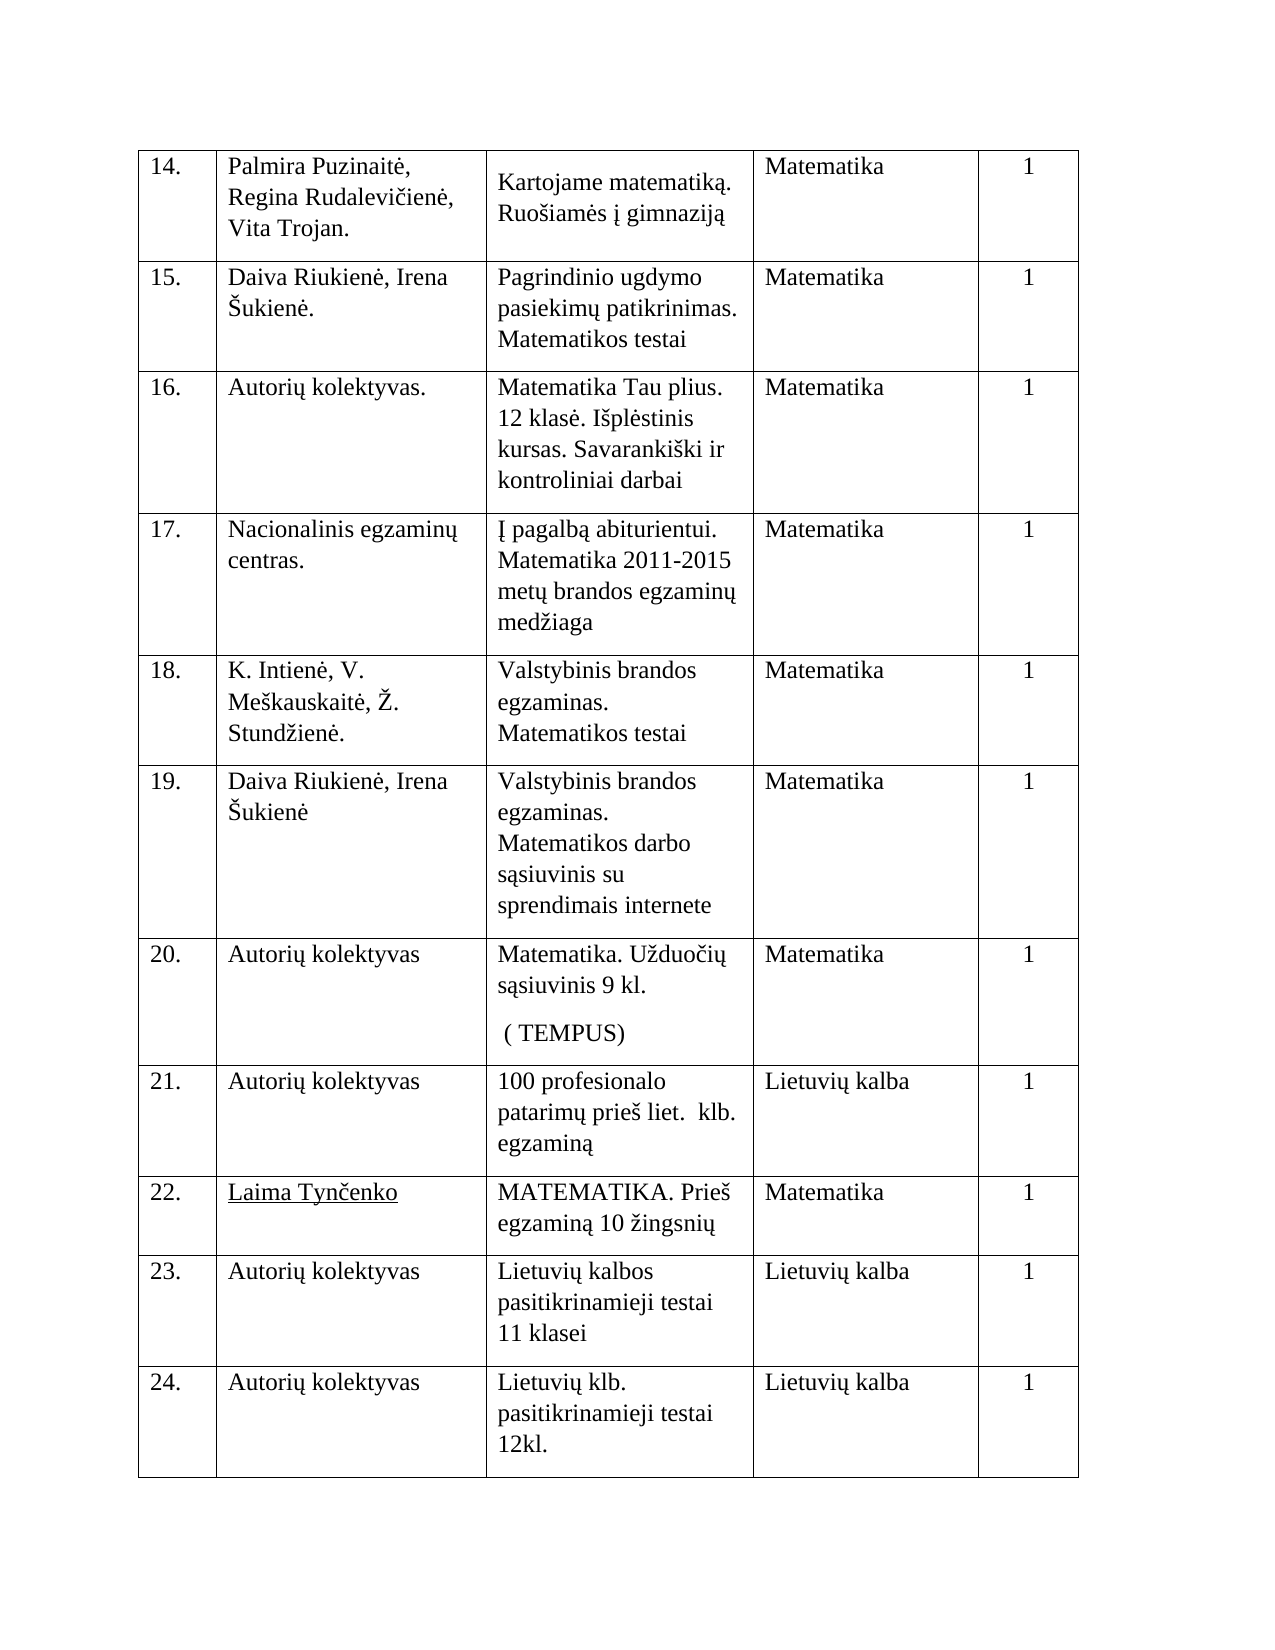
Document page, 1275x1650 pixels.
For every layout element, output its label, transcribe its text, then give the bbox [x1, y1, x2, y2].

table_cell 1 [979, 939, 1078, 1065]
table_cell Lietuvių kalba [754, 1367, 978, 1477]
table_cell Lietuvių kalba [754, 1066, 978, 1176]
table_cell Autorių kolektyvas [217, 1367, 486, 1477]
table_cell 14. [139, 151, 216, 261]
table_cell Matematika Tau plius. 12 klasė. Išplėstinis kursas. Savarankiški ir kontroliniai darbai [487, 372, 753, 513]
table_cell Lietuvių kalbos pasitikrinamieji testai 11 klasei [487, 1256, 753, 1366]
table_cell 17. [139, 514, 216, 654]
table_cell Nacionalinis egzaminų centras. [217, 514, 486, 654]
table_cell Valstybinis brandos egzaminas. Matematikos testai [487, 656, 753, 765]
table_cell K. Intienė, V. Meškauskaitė, Ž. Stundžienė. [217, 656, 486, 765]
table_cell Matematika [754, 939, 978, 1065]
table_cell Autorių kolektyvas. [217, 372, 486, 513]
table_cell Matematika [754, 514, 978, 654]
table_cell 1 [979, 262, 1078, 371]
table_cell Pagrindinio ugdymo pasiekimų patikrinimas. Matematikos testai [487, 262, 753, 371]
table_cell 1 [979, 514, 1078, 654]
table_cell Lietuvių klb. pasitikrinamieji testai 12kl. [487, 1367, 753, 1477]
table_cell Autorių kolektyvas [217, 1066, 486, 1176]
table_cell Autorių kolektyvas [217, 939, 486, 1065]
table_cell Matematika. Užduočių sąsiuvinis 9 kl. ( TEMPUS) [487, 939, 753, 1065]
table_cell Daiva Riukienė, Irena Šukienė. [217, 262, 486, 371]
table_cell 1 [979, 1177, 1078, 1255]
table_cell 1 [979, 1256, 1078, 1366]
table_cell Kartojame matematiką. Ruošiamės į gimnaziją [487, 151, 753, 261]
table_cell Autorių kolektyvas [217, 1256, 486, 1366]
table_cell Matematika [754, 151, 978, 261]
table_cell 1 [979, 1367, 1078, 1477]
table_cell Matematika [754, 372, 978, 513]
table_cell Į pagalbą abiturientui. Matematika 2011-2015 metų brandos egzaminų medžiaga [487, 514, 753, 654]
table_cell 20. [139, 939, 216, 1065]
table_cell Valstybinis brandos egzaminas. Matematikos darbo sąsiuvinis su sprendimais internete [487, 766, 753, 938]
table_cell 18. [139, 656, 216, 765]
table_cell 15. [139, 262, 216, 371]
table_cell 1 [979, 656, 1078, 765]
table_cell Laima Tynčenko [217, 1177, 486, 1255]
table_cell 100 profesionalo patarimų prieš liet. klb. egzaminą [487, 1066, 753, 1176]
table_cell Palmira Puzinaitė, Regina Rudalevičienė, Vita Trojan. [217, 151, 486, 261]
table_cell 16. [139, 372, 216, 513]
table_cell Matematika [754, 262, 978, 371]
table_cell 1 [979, 151, 1078, 261]
table_cell 1 [979, 1066, 1078, 1176]
table_cell Matematika [754, 766, 978, 938]
table_cell Matematika [754, 1177, 978, 1255]
table_cell 23. [139, 1256, 216, 1366]
table_cell 22. [139, 1177, 216, 1255]
table_cell 1 [979, 372, 1078, 513]
table_cell Daiva Riukienė, Irena Šukienė [217, 766, 486, 938]
table_cell 21. [139, 1066, 216, 1176]
table_cell 19. [139, 766, 216, 938]
table_cell Matematika [754, 656, 978, 765]
table_cell MATEMATIKA. Prieš egzaminą 10 žingsnių [487, 1177, 753, 1255]
table_cell 1 [979, 766, 1078, 938]
table_cell Lietuvių kalba [754, 1256, 978, 1366]
table_cell 24. [139, 1367, 216, 1477]
